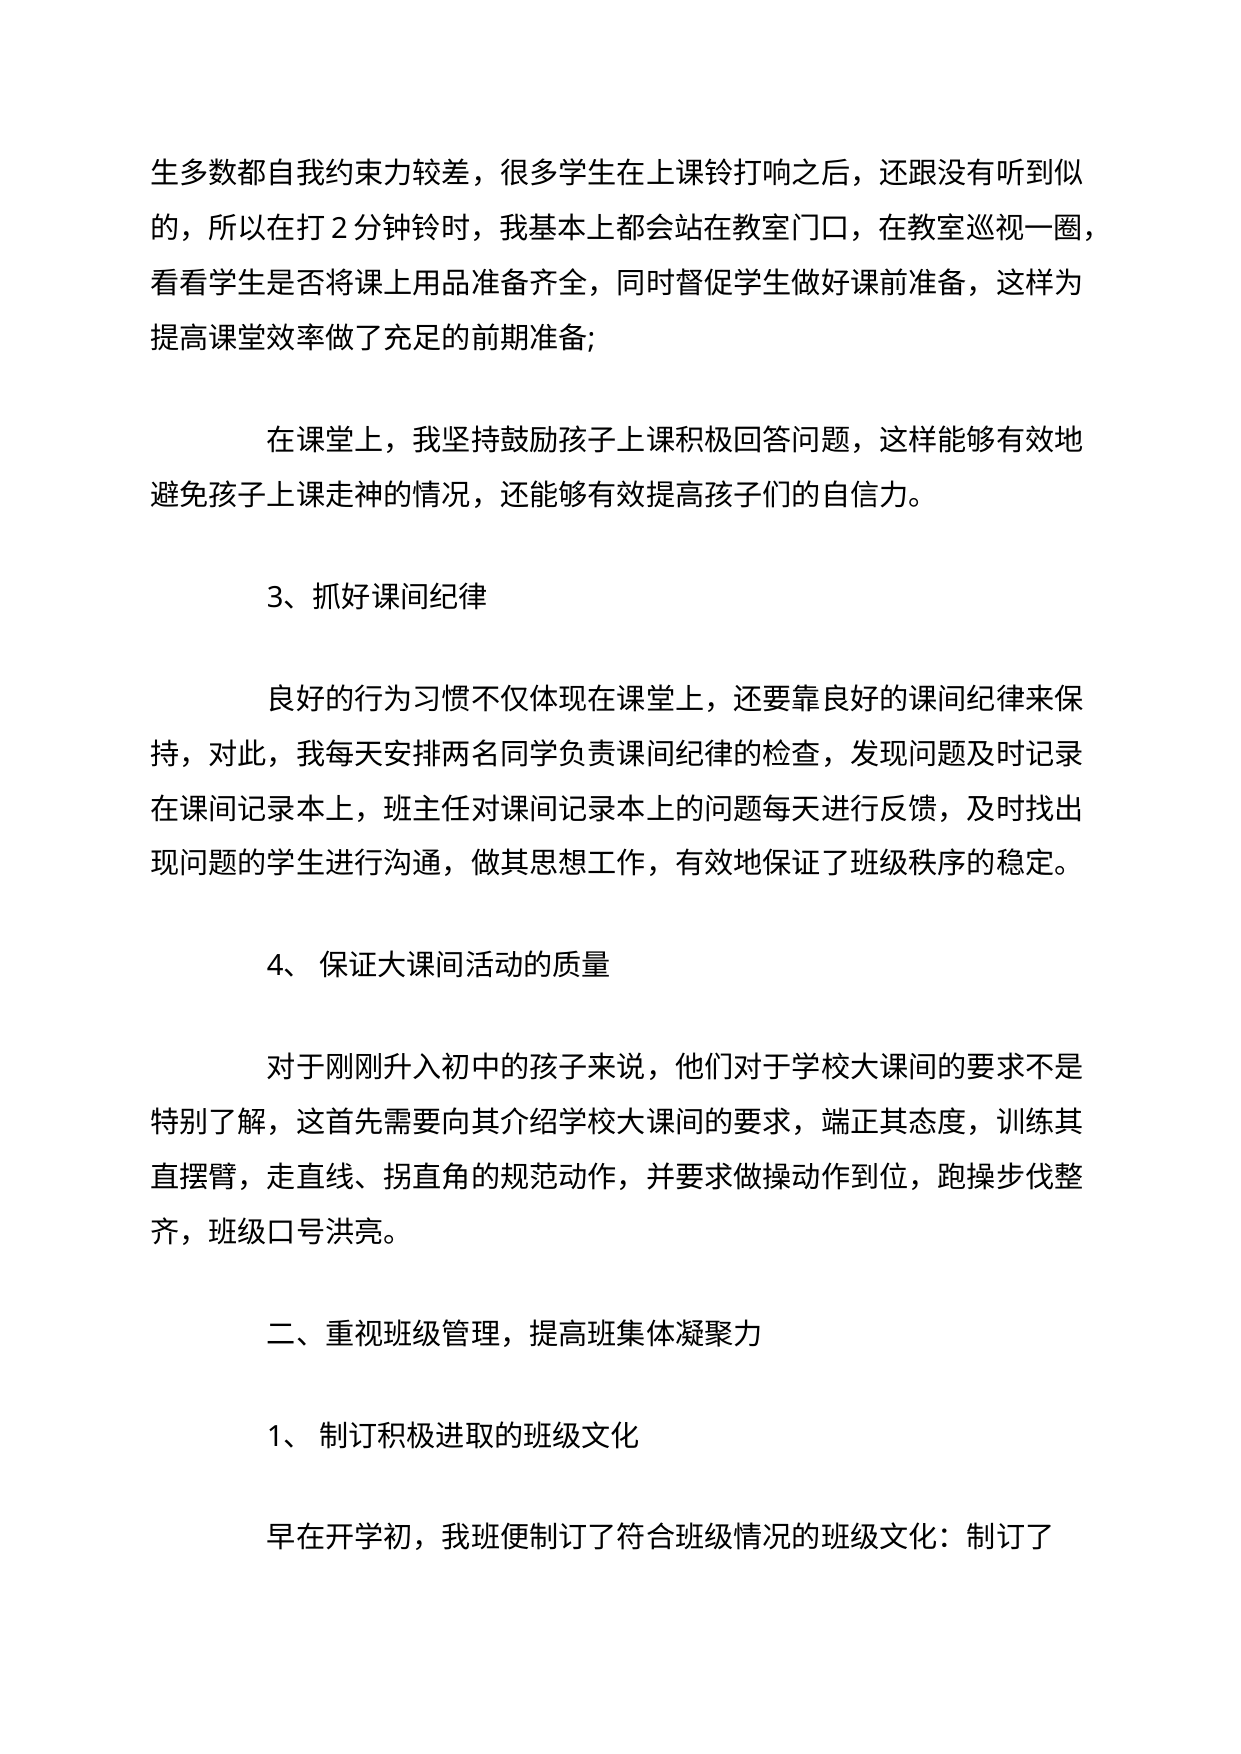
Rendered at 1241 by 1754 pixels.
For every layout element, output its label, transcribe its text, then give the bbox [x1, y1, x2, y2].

text 在课堂上，我坚持鼓励孩子上课积极回答问题，这样能够有效地避免孩子上课走神的情况，还能够有效提高孩子们的自信力。 [150, 417, 1090, 514]
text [150, 1514, 1090, 1556]
text 1、 制订积极进取的班级文化 [150, 1412, 1090, 1454]
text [150, 150, 1090, 357]
text 良好的行为习惯不仅体现在课堂上，还要靠良好的课间纪律来保持，对此，我每天安排两名同学负责课间纪律的检查，发现问题及时记录在课间记录本上，班主任对课间记录本上的问题每天进行反馈，及时找出现问题的学生进行沟通，做其思想工作，有效地保证了班级秩序的稳定。 [150, 675, 1090, 882]
text 3、抓好课间纪律 [150, 573, 1090, 616]
text 4、 保证大课间活动的质量 [150, 942, 1090, 984]
text 二、重视班级管理，提高班集体凝聚力 [150, 1310, 1090, 1353]
text 对于刚刚升入初中的孩子来说，他们对于学校大课间的要求不是特别了解，这首先需要向其介绍学校大课间的要求，端正其态度，训练其直摆臂，走直线、拐直角的规范动作，并要求做操动作到位，跑操步伐整齐，班级口号洪亮。 [150, 1044, 1090, 1251]
